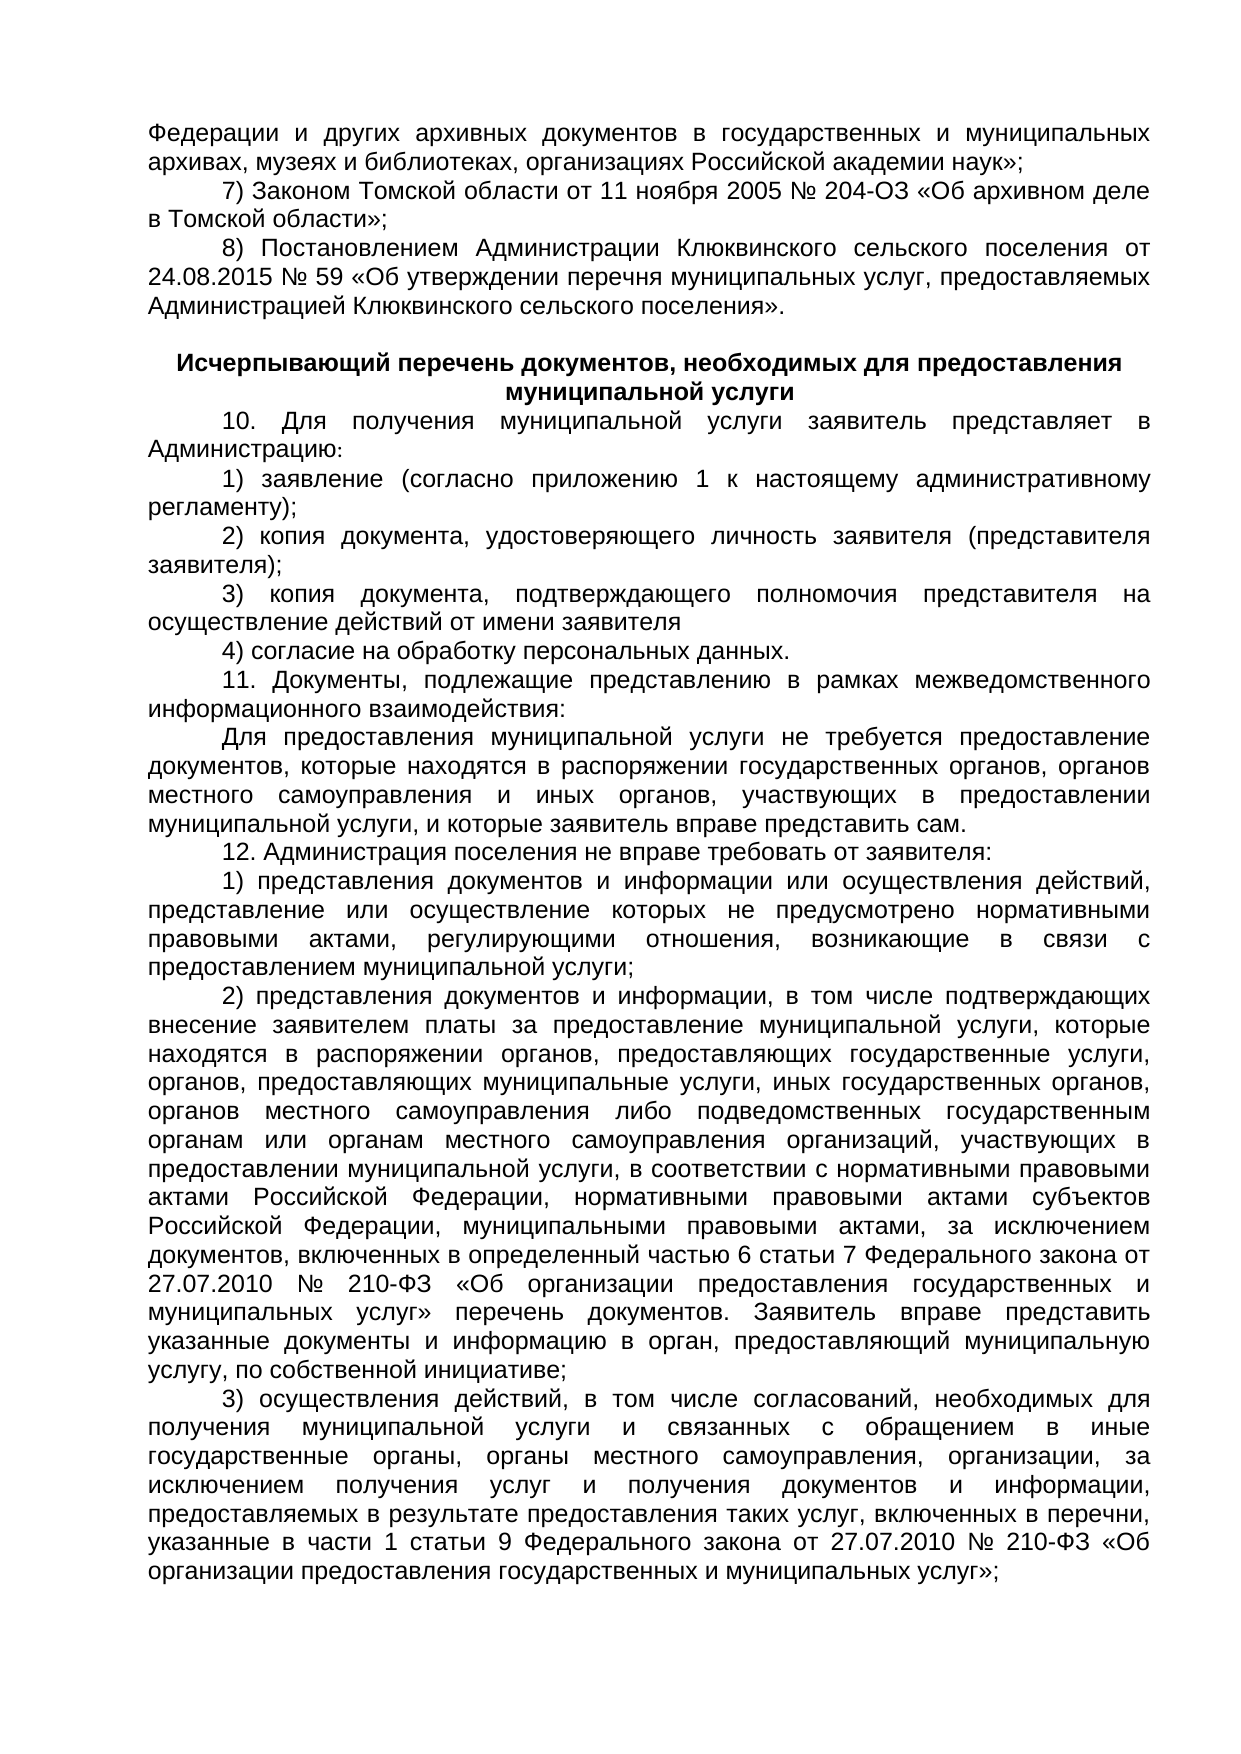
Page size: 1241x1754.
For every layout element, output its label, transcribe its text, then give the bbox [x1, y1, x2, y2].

text Исчерпывающий перечень документов, необходимых для предоставления муниципальной услуги [148, 348, 1152, 406]
text 2) представления документов и информации, в том числе подтверждающих внесение заявителем платы за предоставление муниципальной услуги, которые находятся в распоряжении органов, предоставляющих государственные услуги, органов, предоставляющих муниципальные услуги, иных государственных органов, органов местного самоуправления либо подведомственных государственным органам или органам местного самоуправления организаций, участвующих в предоставлении муниципальной услуги, в соответствии с нормативными правовыми актами Российской Федерации, нормативными правовыми актами субъектов Российской Федерации, муниципальными правовыми актами, за исключением документов, включенных в определенный частью 6 статьи 7 Федерального закона от 27.07.2010 № 210-ФЗ «Об организации предоставления государственных и муниципальных услуг» перечень документов. Заявитель вправе представить указанные документы и информацию в орган, предоставляющий муниципальную услугу, по собственной инициативе; [148, 981, 1152, 1383]
text Для предоставления муниципальной услуги не требуется предоставление документов, которые находятся в распоряжении государственных органов, органов местного самоуправления и иных органов, участвующих в предоставлении муниципальной услуги, и которые заявитель вправе представить сам. [148, 722, 1152, 837]
text 3) осуществления действий, в том числе согласований, необходимых для получения муниципальной услуги и связанных с обращением в иные государственные органы, органы местного самоуправления, организации, за исключением получения услуг и получения документов и информации, предоставляемых в результате предоставления таких услуг, включенных в перечни, указанные в части 1 статьи 9 Федерального закона от 27.07.2010 № 210-ФЗ «Об организации предоставления государственных и муниципальных услуг»; [148, 1383, 1152, 1585]
text 11. Документы, подлежащие представлению в рамках межведомственного информационного взаимодействия: [148, 665, 1152, 722]
text 2) копия документа, удостоверяющего личность заявителя (представителя заявителя); [148, 521, 1152, 578]
text 3) копия документа, подтверждающего полномочия представителя на осуществление действий от имени заявителя [148, 578, 1152, 636]
text 4) согласие на обработку персональных данных. [148, 636, 1152, 665]
text 12. Администрация поселения не вправе требовать от заявителя: [148, 837, 1152, 866]
text 1) представления документов и информации или осуществления действий, представление или осуществление которых не предусмотрено нормативными правовыми актами, регулирующими отношения, возникающие в связи с предоставлением муниципальной услуги; [148, 866, 1152, 981]
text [148, 118, 1152, 176]
text 10. Для получения муниципальной услуги заявитель представляет в Администрацию: [148, 406, 1152, 463]
text 8) Постановлением Администрации Клюквинского сельского поселения от 24.08.2015 № 59 «Об утверждении перечня муниципальных услуг, предоставляемых Администрацией Клюквинского сельского поселения». [148, 233, 1152, 319]
text 1) заявление (согласно приложению 1 к настоящему административному регламенту); [148, 463, 1152, 521]
text 7) Законом Томской области от 11 ноября 2005 № 204-ОЗ «Об архивном деле в Томской области»; [148, 176, 1152, 233]
